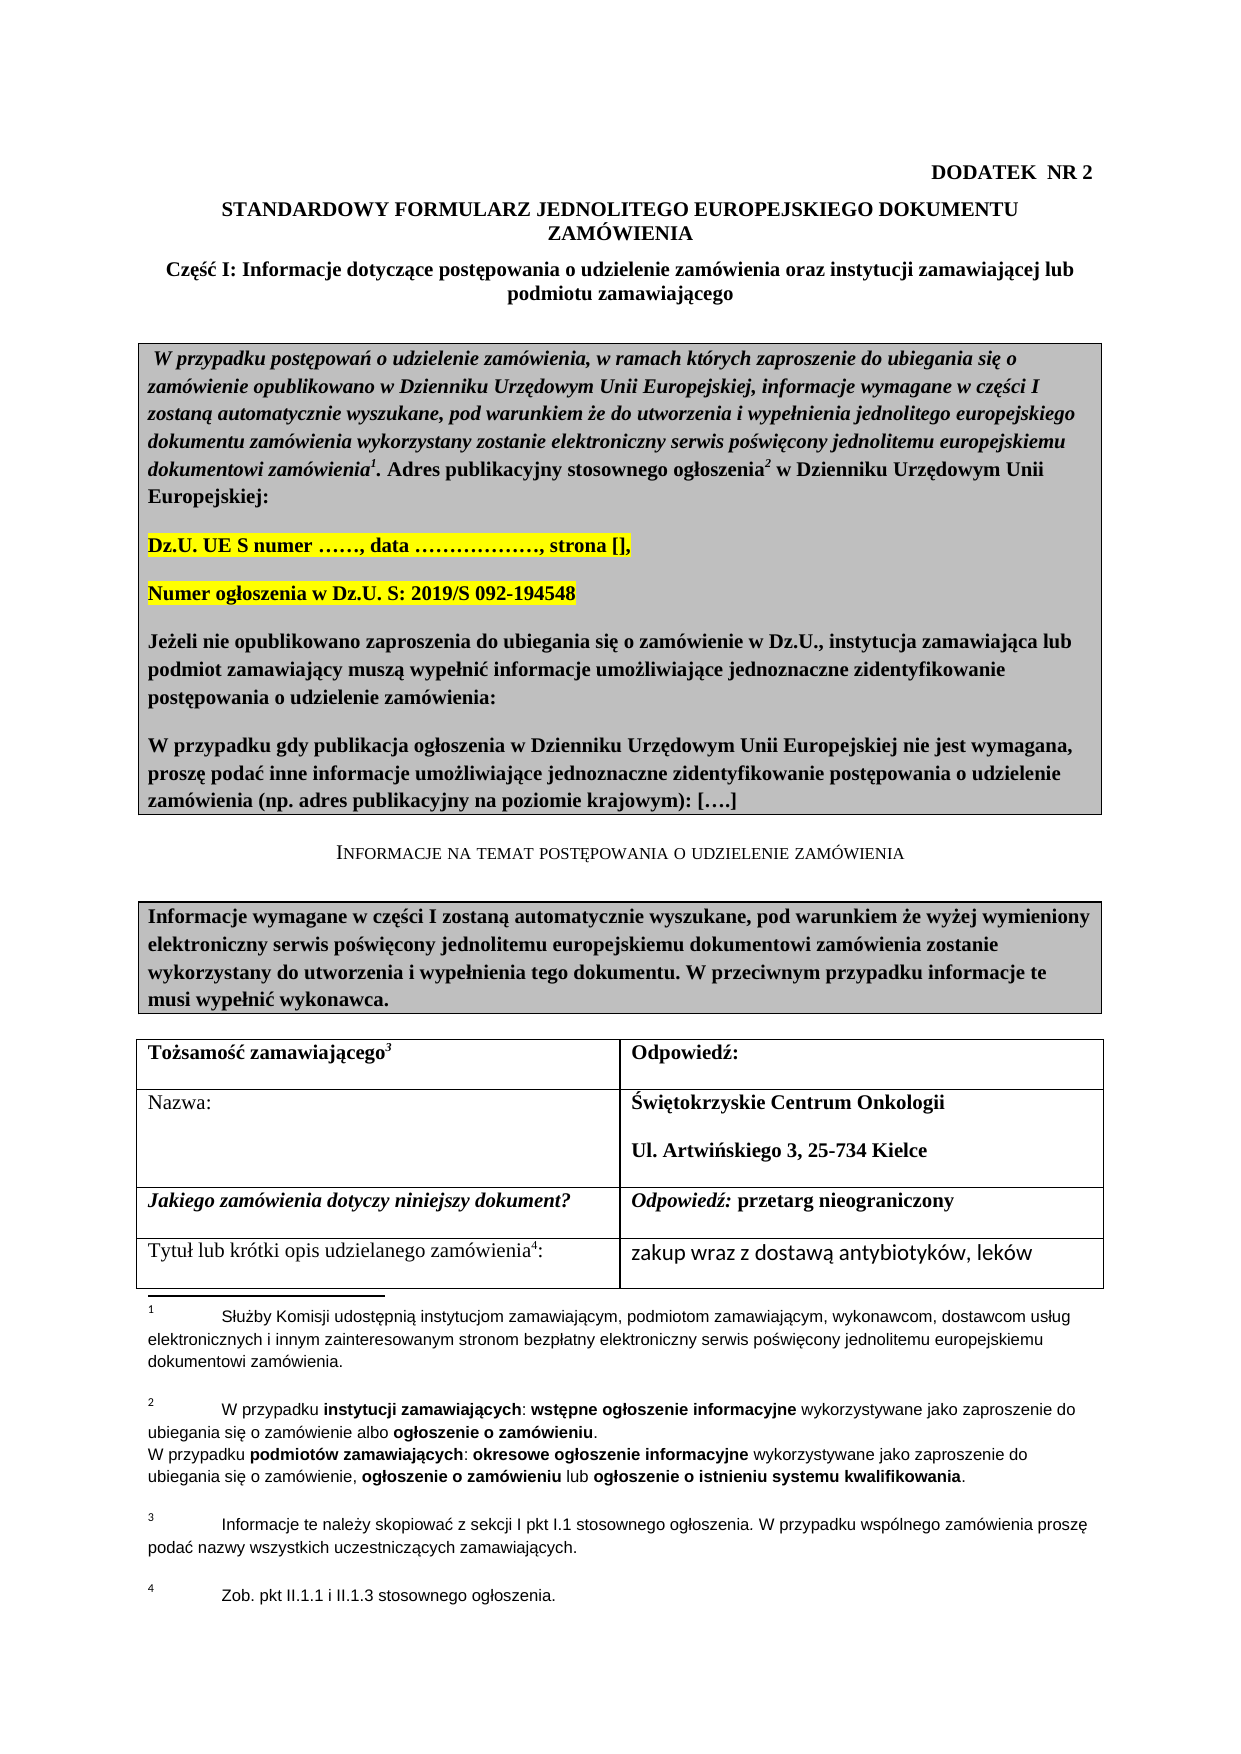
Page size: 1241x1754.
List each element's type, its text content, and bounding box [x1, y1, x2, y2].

text Informacje wymagane w części I zostaną automatycznie wyszukane, pod warunkiem że wyżej wymieniony elektroniczny serwis poświęcony jednolitemu europejskiemu dokumentowi zamówienia zostanie wykorzystany do utworzenia i wypełnienia tego dokumentu. W przeciwnym przypadku informacje te musi wypełnić wykonawca. [139, 903, 1101, 1013]
table_cell Świętokrzyskie Centrum Onkologii Ul. Artwińskiego 3, 25-734 Kielce [621, 1090, 1103, 1187]
text Standardowy formularz jednolitego europejskiego dokumentu zamówienia [148, 197, 1093, 245]
table_cell Jakiego zamówienia dotyczy niniejszy dokument? [137, 1188, 619, 1237]
text W przypadku postępowań o udzielenie zamówienia, w ramach których zaproszenie do ubiegania się o zamówienie opublikowano w Dzienniku Urzędowym Unii Europejskiej, informacje wymagane w części I zostaną automatycznie wyszukane, pod warunkiem że do utworzenia i wypełnienia jednolitego europejskiego dokumentu zamówienia wykorzystany zostanie elektroniczny serwis poświęcony jednolitemu europejskiemu dokumentowi zamówienia. Adres publikacyjny stosownego ogłoszenia w Dzienniku Urzędowym Unii Europejskiej: [139, 344, 1101, 508]
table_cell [137, 1239, 619, 1288]
text Dz.U. UE S numer ……, data ………………, strona [], [139, 529, 1101, 557]
text W przypadku gdy publikacja ogłoszenia w Dzienniku Urzędowym Unii Europejskiej nie jest wymagana, proszę podać inne informacje umożliwiające jednoznaczne zidentyfikowanie postępowania o udzielenie zamówienia (np. adres publikacyjny na poziomie krajowym): [….] [139, 730, 1101, 814]
text Dodatek nr 2 [148, 160, 1093, 184]
table_header Odpowiedź: [621, 1040, 1103, 1089]
table_cell Nazwa: [137, 1090, 619, 1187]
title Część I: Informacje dotyczące postępowania o udzielenie zamówienia oraz instytucji zamawiającej lub podmiotu zamawiającego [148, 257, 1093, 305]
title Informacje na temat postępowania o udzielenie zamówienia [148, 840, 1093, 864]
table_cell Odpowiedź: przetarg nieograniczony [621, 1188, 1103, 1237]
table_header Tożsamość zamawiającego [137, 1040, 619, 1089]
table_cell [621, 1239, 1103, 1288]
text Numer ogłoszenia w Dz.U. S: 2019/S 092-194548 [139, 578, 1101, 605]
text Jeżeli nie opublikowano zaproszenia do ubiegania się o zamówienie w Dz.U., instytucja zamawiająca lub podmiot zamawiający muszą wypełnić informacje umożliwiające jednoznaczne zidentyfikowanie postępowania o udzielenie zamówienia: [139, 626, 1101, 709]
